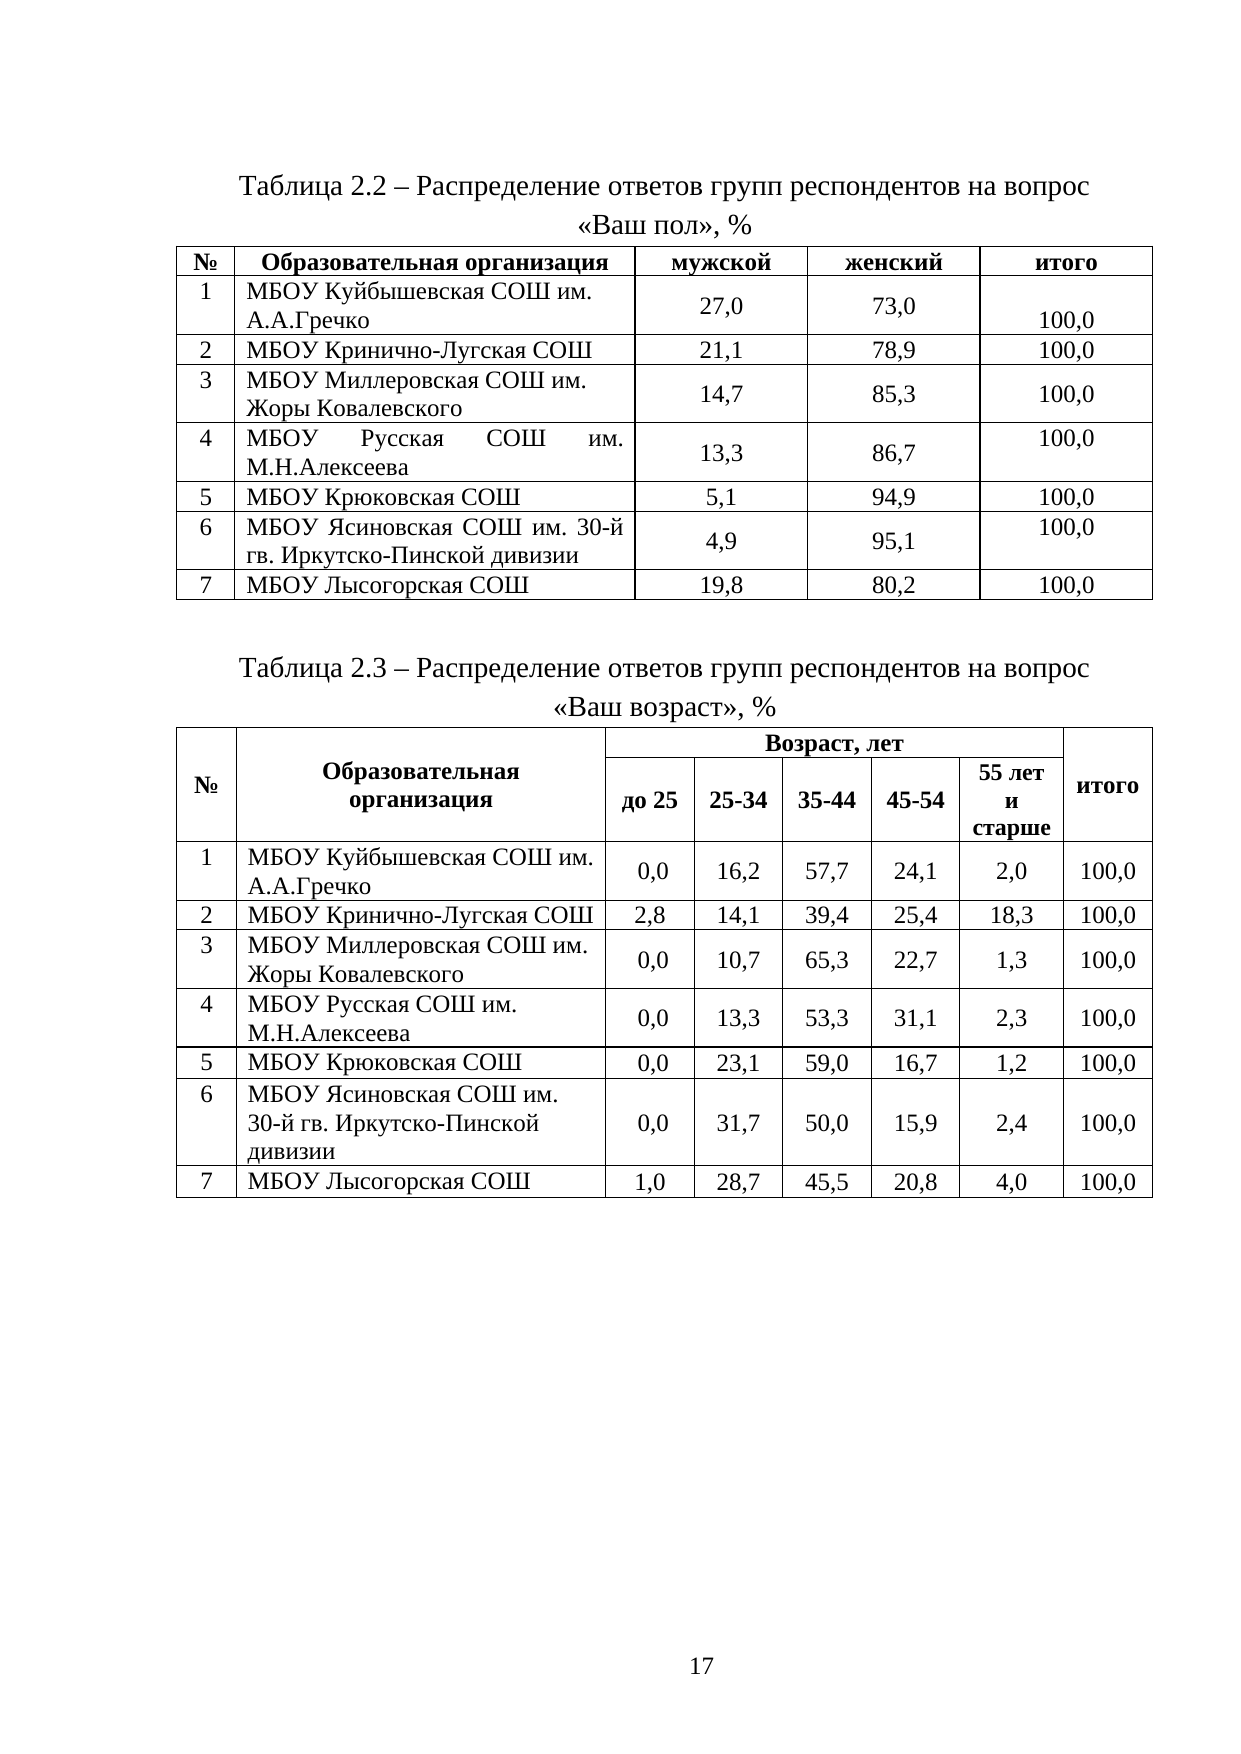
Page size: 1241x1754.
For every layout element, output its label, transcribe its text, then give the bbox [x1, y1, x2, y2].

table_cell 31,7 [695, 1079, 782, 1165]
table_cell 39,4 [783, 901, 871, 929]
table_cell 22,7 [872, 930, 959, 988]
table_cell 7 [177, 1166, 236, 1197]
table_cell 100,0 [1064, 901, 1152, 929]
table_cell МБОУ Крюковская СОШ [235, 482, 634, 511]
table_cell 18,3 [960, 901, 1063, 929]
table_cell 23,1 [695, 1048, 782, 1078]
table_cell 100,0 [1064, 1166, 1152, 1197]
table_cell 5 [177, 1048, 236, 1078]
table_cell 25-34 [695, 758, 782, 841]
table_cell 10,7 [695, 930, 782, 988]
table_cell 1,3 [960, 930, 1063, 988]
table_cell 100,0 [1064, 930, 1152, 988]
table_cell 4 [177, 423, 234, 481]
table_cell 4,9 [636, 512, 807, 569]
text Таблица 2.2 – Распределение ответов групп респондентов на вопрос «Ваш пол», % [177, 168, 1152, 241]
table_cell 4 [177, 989, 236, 1046]
table_header № [177, 728, 236, 841]
table_cell 2,3 [960, 989, 1063, 1046]
table_cell МБОУ Куйбышевская СОШ им. А.А.Гречко [237, 842, 605, 899]
table_cell 6 [177, 1079, 236, 1165]
table_cell 94,9 [808, 482, 979, 511]
table_cell МБОУ Куйбышевская СОШ им. А.А.Гречко [235, 276, 634, 334]
table_header мужской [636, 247, 807, 275]
table_cell МБОУ Кринично-Лугская СОШ [235, 335, 634, 364]
table_cell 80,2 [808, 570, 979, 599]
table_cell 21,1 [636, 335, 807, 364]
table_cell 15,9 [872, 1079, 959, 1165]
table_cell 3 [177, 365, 234, 422]
table_cell 100,0 [1064, 1079, 1152, 1165]
table_cell 13,3 [636, 423, 807, 481]
table_cell 0,0 [606, 1048, 694, 1078]
table_cell 86,7 [808, 423, 979, 481]
table_cell 73,0 [808, 276, 979, 334]
table_cell 0,0 [606, 930, 694, 988]
table_cell МБОУ Русская СОШ им. М.Н.Алексеева [237, 989, 605, 1046]
table_header итого [981, 247, 1152, 275]
table_cell 1 [177, 842, 236, 899]
table_cell 31,1 [872, 989, 959, 1046]
table_cell 16,2 [695, 842, 782, 899]
table_cell 27,0 [636, 276, 807, 334]
table_cell 50,0 [783, 1079, 871, 1165]
table_header № [177, 247, 234, 275]
table_cell 65,3 [783, 930, 871, 988]
table_cell 35-44 [783, 758, 871, 841]
text Таблица 2.3 – Распределение ответов групп респондентов на вопрос «Ваш возраст», % [177, 650, 1152, 722]
table_cell МБОУ Ясиновская СОШ им. 30-й гв. Иркутско-Пинской дивизии [235, 512, 634, 569]
table_cell 100,0 [1064, 842, 1152, 899]
table_header Образовательная организация [235, 247, 634, 275]
table_header итого [1064, 728, 1152, 841]
table_cell 100,0 [981, 276, 1152, 334]
table_cell 4,0 [960, 1166, 1063, 1197]
table_cell 1 [177, 276, 234, 334]
table_cell 1,0 [606, 1166, 694, 1197]
table_cell 6 [177, 512, 234, 569]
table_cell 19,8 [636, 570, 807, 599]
table_cell до 25 [606, 758, 694, 841]
table_cell 28,7 [695, 1166, 782, 1197]
table_cell МБОУ Лысогорская СОШ [235, 570, 634, 599]
table_cell МБОУ Кринично-Лугская СОШ [237, 901, 605, 929]
table_cell 13,3 [695, 989, 782, 1046]
table_cell 0,0 [606, 989, 694, 1046]
table_cell 2,4 [960, 1079, 1063, 1165]
table_cell 2 [177, 335, 234, 364]
table_cell 100,0 [981, 365, 1152, 422]
table_cell МБОУ Лысогорская СОШ [237, 1166, 605, 1197]
table_cell МБОУ Русская СОШ им. М.Н.Алексеева [235, 423, 634, 481]
table_cell 78,9 [808, 335, 979, 364]
table_cell 14,1 [695, 901, 782, 929]
table_cell 100,0 [981, 482, 1152, 511]
table_cell 24,1 [872, 842, 959, 899]
table_cell 45,5 [783, 1166, 871, 1197]
table_cell МБОУ Миллеровская СОШ им. Жоры Ковалевского [235, 365, 634, 422]
table_cell 100,0 [981, 335, 1152, 364]
table_cell 5,1 [636, 482, 807, 511]
table_cell 100,0 [1064, 1048, 1152, 1078]
table_header Возраст, лет [606, 728, 1063, 757]
table_cell 100,0 [981, 423, 1152, 481]
table_cell 0,0 [606, 842, 694, 899]
table_cell 100,0 [981, 512, 1152, 569]
table_cell 2 [177, 901, 236, 929]
table_cell 95,1 [808, 512, 979, 569]
table_cell 14,7 [636, 365, 807, 422]
table_cell 100,0 [981, 570, 1152, 599]
table_cell 16,7 [872, 1048, 959, 1078]
table_cell 57,7 [783, 842, 871, 899]
table_header Образовательная организация [237, 728, 605, 841]
table_cell 53,3 [783, 989, 871, 1046]
table_cell 1,2 [960, 1048, 1063, 1078]
table_cell МБОУ Ясиновская СОШ им. 30-й гв. Иркутско-Пинской дивизии [237, 1079, 605, 1165]
table_cell МБОУ Крюковская СОШ [237, 1048, 605, 1078]
table_cell 25,4 [872, 901, 959, 929]
table_cell 3 [177, 930, 236, 988]
table_cell 100,0 [1064, 989, 1152, 1046]
table_cell 2,0 [960, 842, 1063, 899]
table_cell 5 [177, 482, 234, 511]
table_cell 45-54 [872, 758, 959, 841]
table_cell 0,0 [606, 1079, 694, 1165]
table_cell 20,8 [872, 1166, 959, 1197]
table_cell 55 лет и старше [960, 758, 1063, 841]
table_cell МБОУ Миллеровская СОШ им. Жоры Ковалевского [237, 930, 605, 988]
table_header женский [808, 247, 979, 275]
table_cell 85,3 [808, 365, 979, 422]
table_cell 59,0 [783, 1048, 871, 1078]
table_cell 7 [177, 570, 234, 599]
table_cell 2,8 [606, 901, 694, 929]
